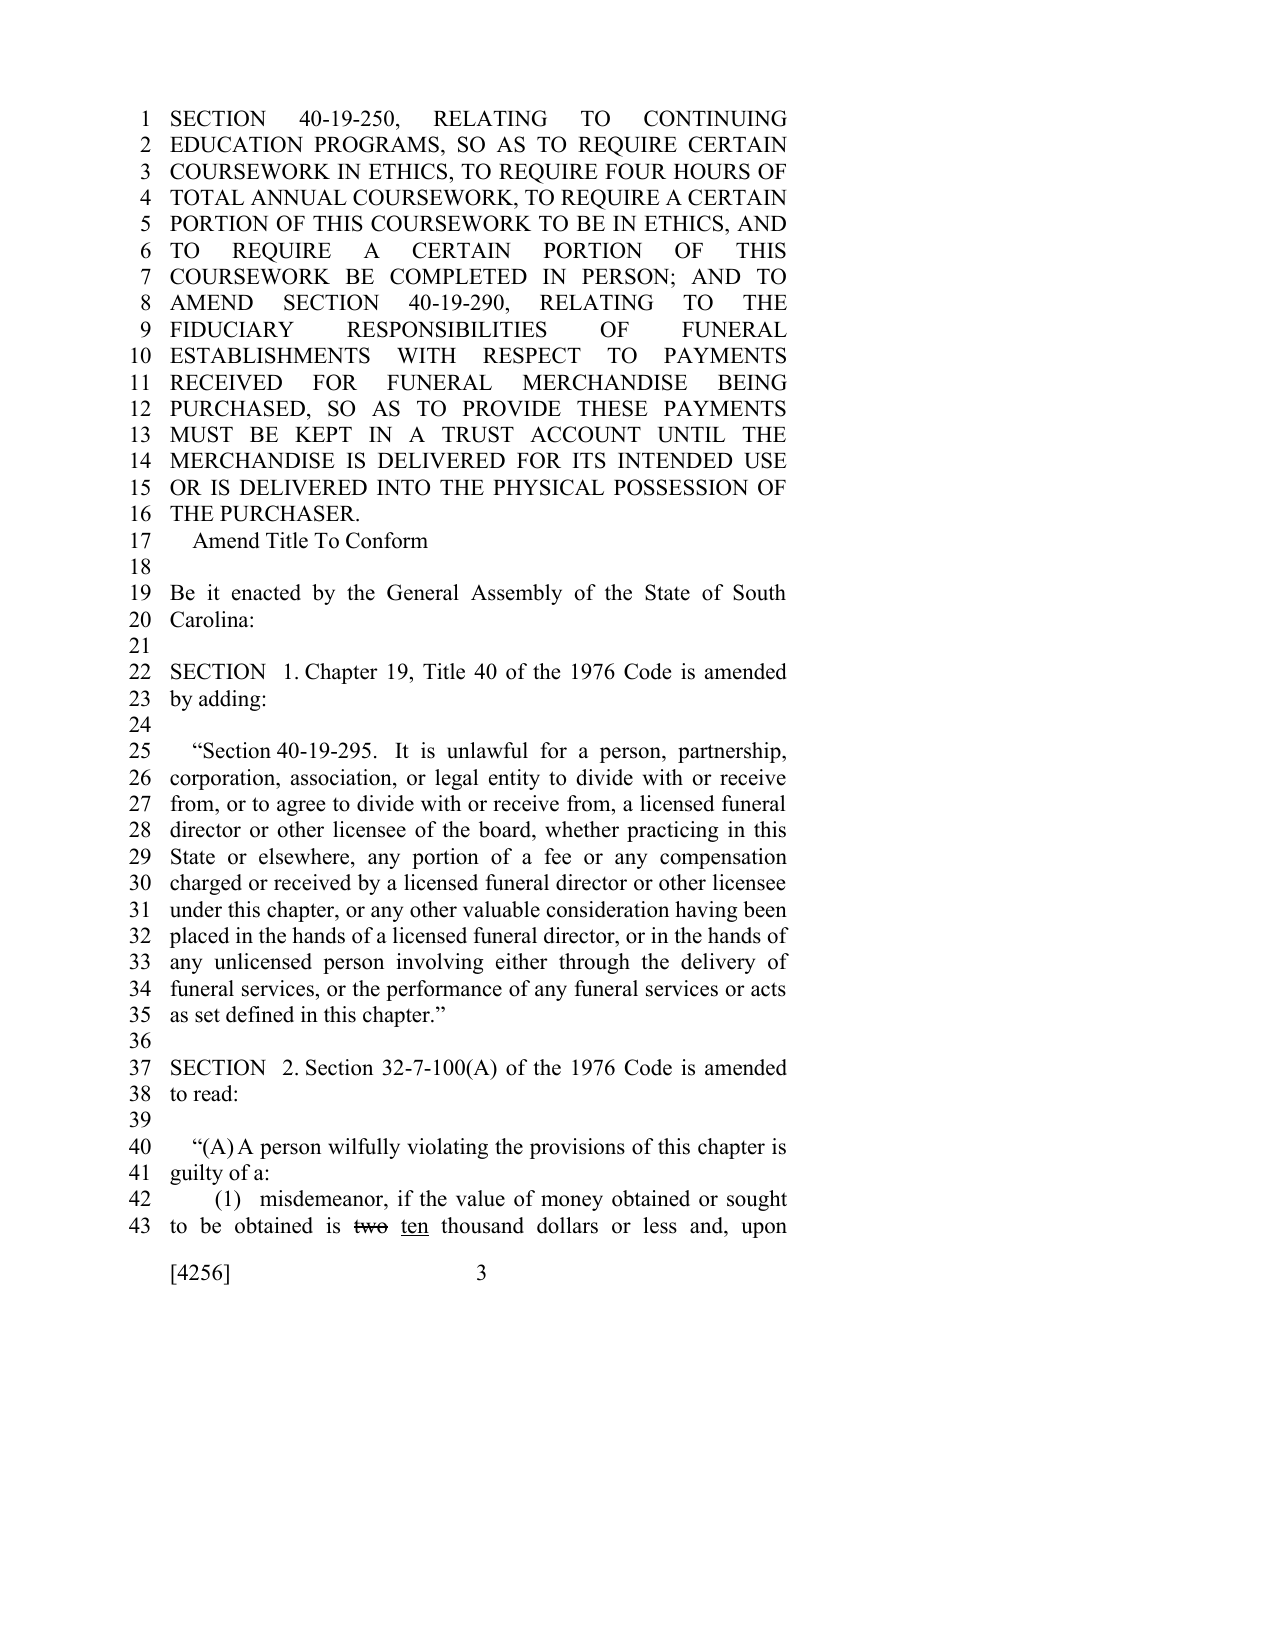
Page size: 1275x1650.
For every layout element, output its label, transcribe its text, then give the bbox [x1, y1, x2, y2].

text “(A) A person wilfully violating the provisions of this chapter is guilty of a: [169, 1133, 787, 1186]
text “Section 40-19-295. It is unlawful for a person, partnership, corporation, association, or legal entity to divide with or receive from, or to agree to divide with or receive from, a licensed funeral director or other licensee of the board, whether practicing in this State or elsewhere, any portion of a fee or any compensation charged or received by a licensed funeral director or other licensee under this chapter, or any other valuable consideration having been placed in the hands of a licensed funeral director, or in the hands of any unlicensed person involving either through the delivery of funeral services, or the performance of any funeral services or acts as set defined in this chapter.” [169, 737, 787, 1027]
text SECTION 2. Section 32-7-100(A) of the 1976 Code is amended to read: [169, 1054, 787, 1106]
text SECTION 1. Chapter 19, Title 40 of the 1976 Code is amended by adding: [169, 658, 787, 711]
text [169, 105, 787, 527]
text Be it enacted by the General Assembly of the State of South Carolina: [169, 579, 787, 632]
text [169, 1186, 787, 1238]
text Amend Title To Conform [169, 527, 787, 553]
